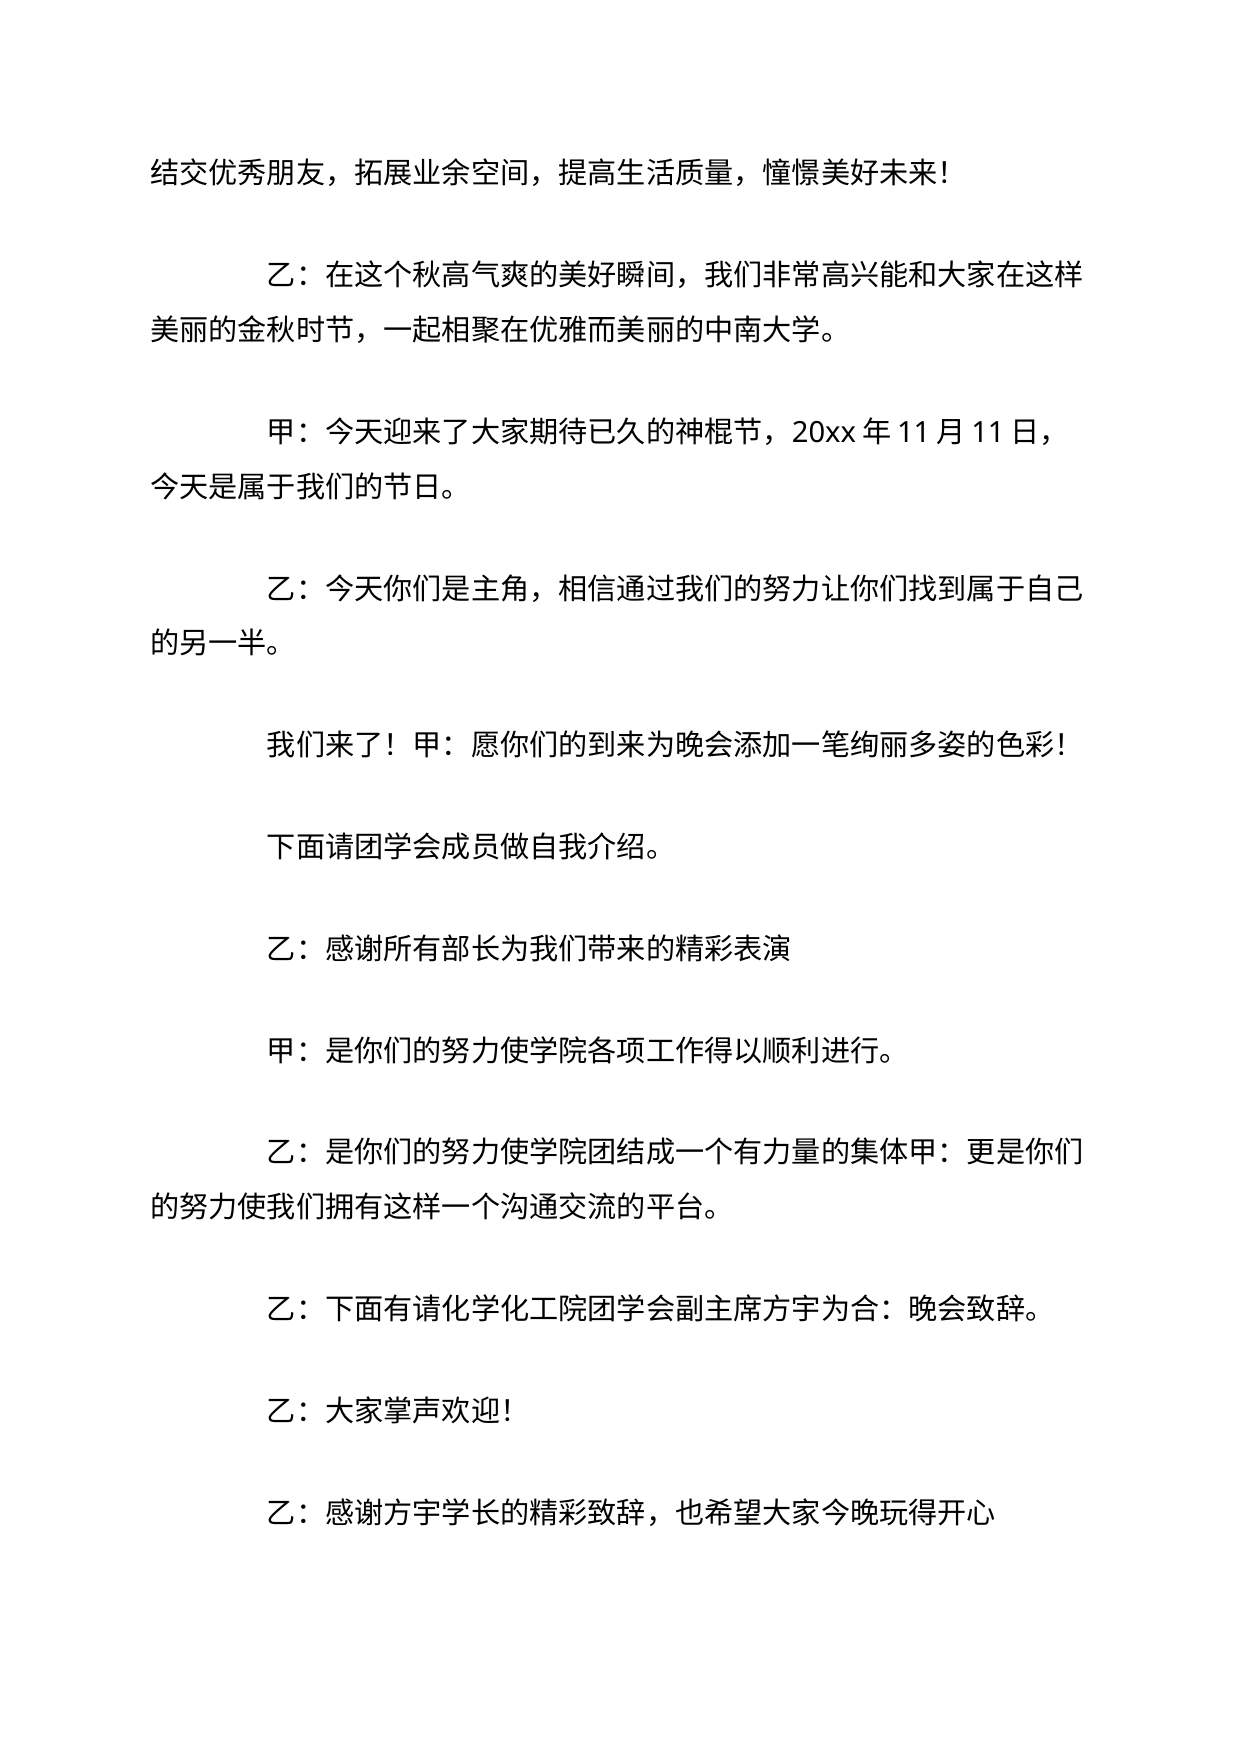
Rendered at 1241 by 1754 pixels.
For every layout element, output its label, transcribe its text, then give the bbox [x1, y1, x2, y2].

text 甲：今天迎来了大家期待已久的神棍节，20xx年11月11日，今天是属于我们的节日。 [150, 408, 1090, 506]
text 乙：感谢所有部长为我们带来的精彩表演 [150, 925, 1090, 968]
text 乙：下面有请化学化工院团学会副主席方宇为合：晚会致辞。 [150, 1286, 1090, 1328]
text 乙：今天你们是主角，相信通过我们的努力让你们找到属于自己的另一半。 [150, 565, 1090, 662]
text 甲：是你们的努力使学院各项工作得以顺利进行。 [150, 1027, 1090, 1069]
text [150, 150, 1090, 192]
text 乙：感谢方宇学长的精彩致辞，也希望大家今晚玩得开心 [150, 1489, 1090, 1531]
text 乙：是你们的努力使学院团结成一个有力量的集体甲：更是你们的努力使我们拥有这样一个沟通交流的平台。 [150, 1129, 1090, 1226]
text 下面请团学会成员做自我介绍。 [150, 824, 1090, 866]
text 乙：大家掌声欢迎！ [150, 1387, 1090, 1430]
text 我们来了！甲：愿你们的到来为晚会添加一笔绚丽多姿的色彩！ [150, 722, 1090, 764]
text 乙：在这个秋高气爽的美好瞬间，我们非常高兴能和大家在这样美丽的金秋时节，一起相聚在优雅而美丽的中南大学。 [150, 252, 1090, 349]
